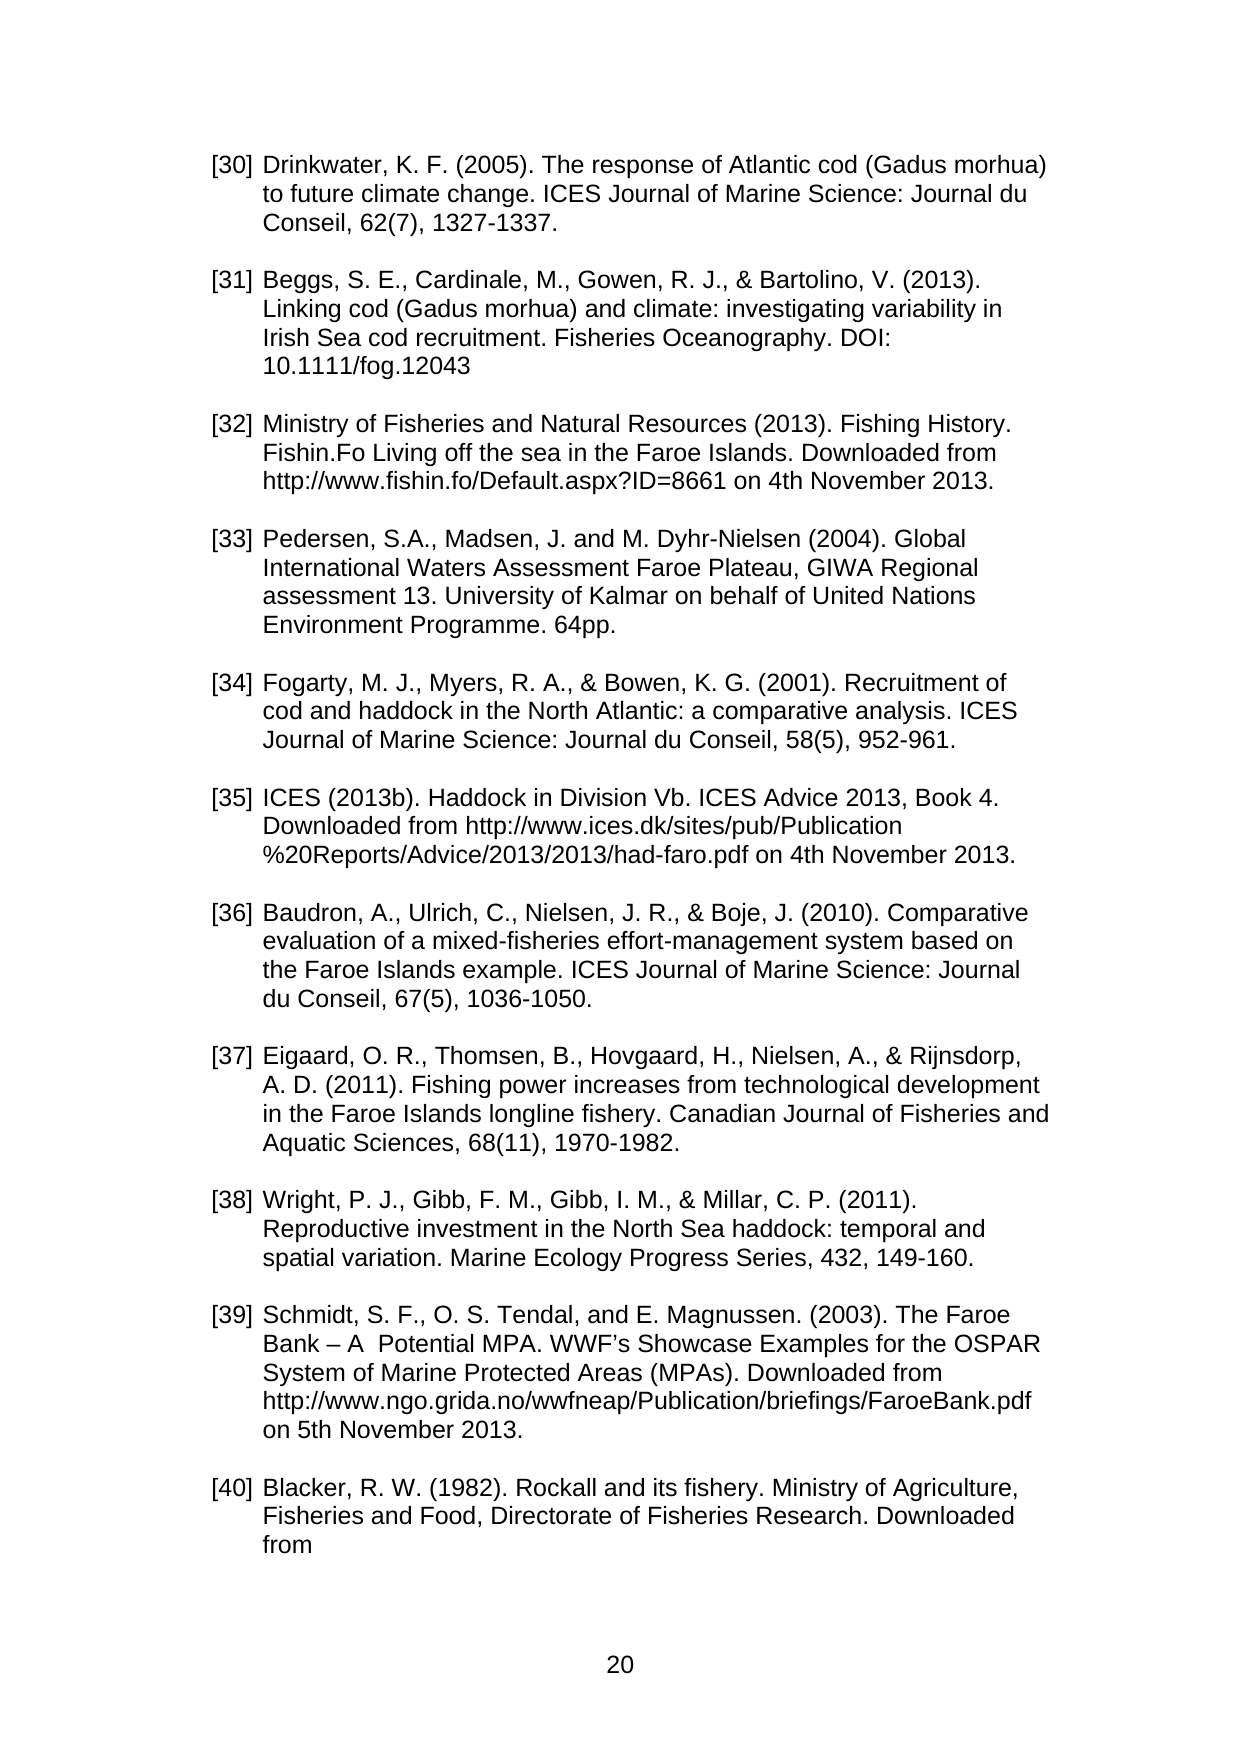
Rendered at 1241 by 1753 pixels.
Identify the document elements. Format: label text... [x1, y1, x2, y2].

list Wright, P. J., Gibb, F. M., Gibb, I. M., & Millar, C. P. (2011). Reproductive investment in the North Sea haddock: temporal and spatial variation. Marine Ecology Progress Series, 432, 149-160. [211, 1185, 1053, 1271]
list ICES (2013b). Haddock in Division Vb. ICES Advice 2013, Book 4. Downloaded from http://www.ices.dk/sites/pub/Publication%20Reports/Advice/2013/2013/had-faro.pdf on 4th November 2013. [211, 782, 1053, 869]
list Beggs, S. E., Cardinale, M., Gowen, R. J., & Bartolino, V. (2013). Linking cod (Gadus morhua) and climate: investigating variability in Irish Sea cod recruitment. Fisheries Oceanography. DOI: 10.1111/fog.12043 [211, 265, 1053, 380]
list Eigaard, O. R., Thomsen, B., Hovgaard, H., Nielsen, A., & Rijnsdorp, A. D. (2011). Fishing power increases from technological development in the Faroe Islands longline fishery. Canadian Journal of Fisheries and Aquatic Sciences, 68(11), 1970-1982. [211, 1041, 1053, 1156]
list Ministry of Fisheries and Natural Resources (2013). Fishing History. Fishin.Fo Living off the sea in the Faroe Islands. Downloaded from http://www.fishin.fo/Default.aspx?ID=8661 on 4th November 2013. [211, 409, 1053, 495]
list Schmidt, S. F., O. S. Tendal, and E. Magnussen. (2003). The Faroe Bank – A Potential MPA. WWF’s Showcase Examples for the OSPAR System of Marine Protected Areas (MPAs). Downloaded from http://www.ngo.grida.no/wwfneap/Publication/briefings/FaroeBank.pdf on 5th November 2013. [211, 1300, 1053, 1444]
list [211, 1472, 1053, 1559]
list Drinkwater, K. F. (2005). The response of Atlantic cod (Gadus morhua) to future climate change. ICES Journal of Marine Science: Journal du Conseil, 62(7), 1327-1337. [211, 150, 1053, 236]
list Baudron, A., Ulrich, C., Nielsen, J. R., & Boje, J. (2010). Comparative evaluation of a mixed-fisheries effort-management system based on the Faroe Islands example. ICES Journal of Marine Science: Journal du Conseil, 67(5), 1036-1050. [211, 897, 1053, 1012]
list Fogarty, M. J., Myers, R. A., & Bowen, K. G. (2001). Recruitment of cod and haddock in the North Atlantic: a comparative analysis. ICES Journal of Marine Science: Journal du Conseil, 58(5), 952-961. [211, 667, 1053, 754]
list Pedersen, S.A., Madsen, J. and M. Dyhr-Nielsen (2004). Global International Waters Assessment Faroe Plateau, GIWA Regional assessment 13. University of Kalmar on behalf of United Nations Environment Programme. 64pp. [211, 524, 1053, 639]
